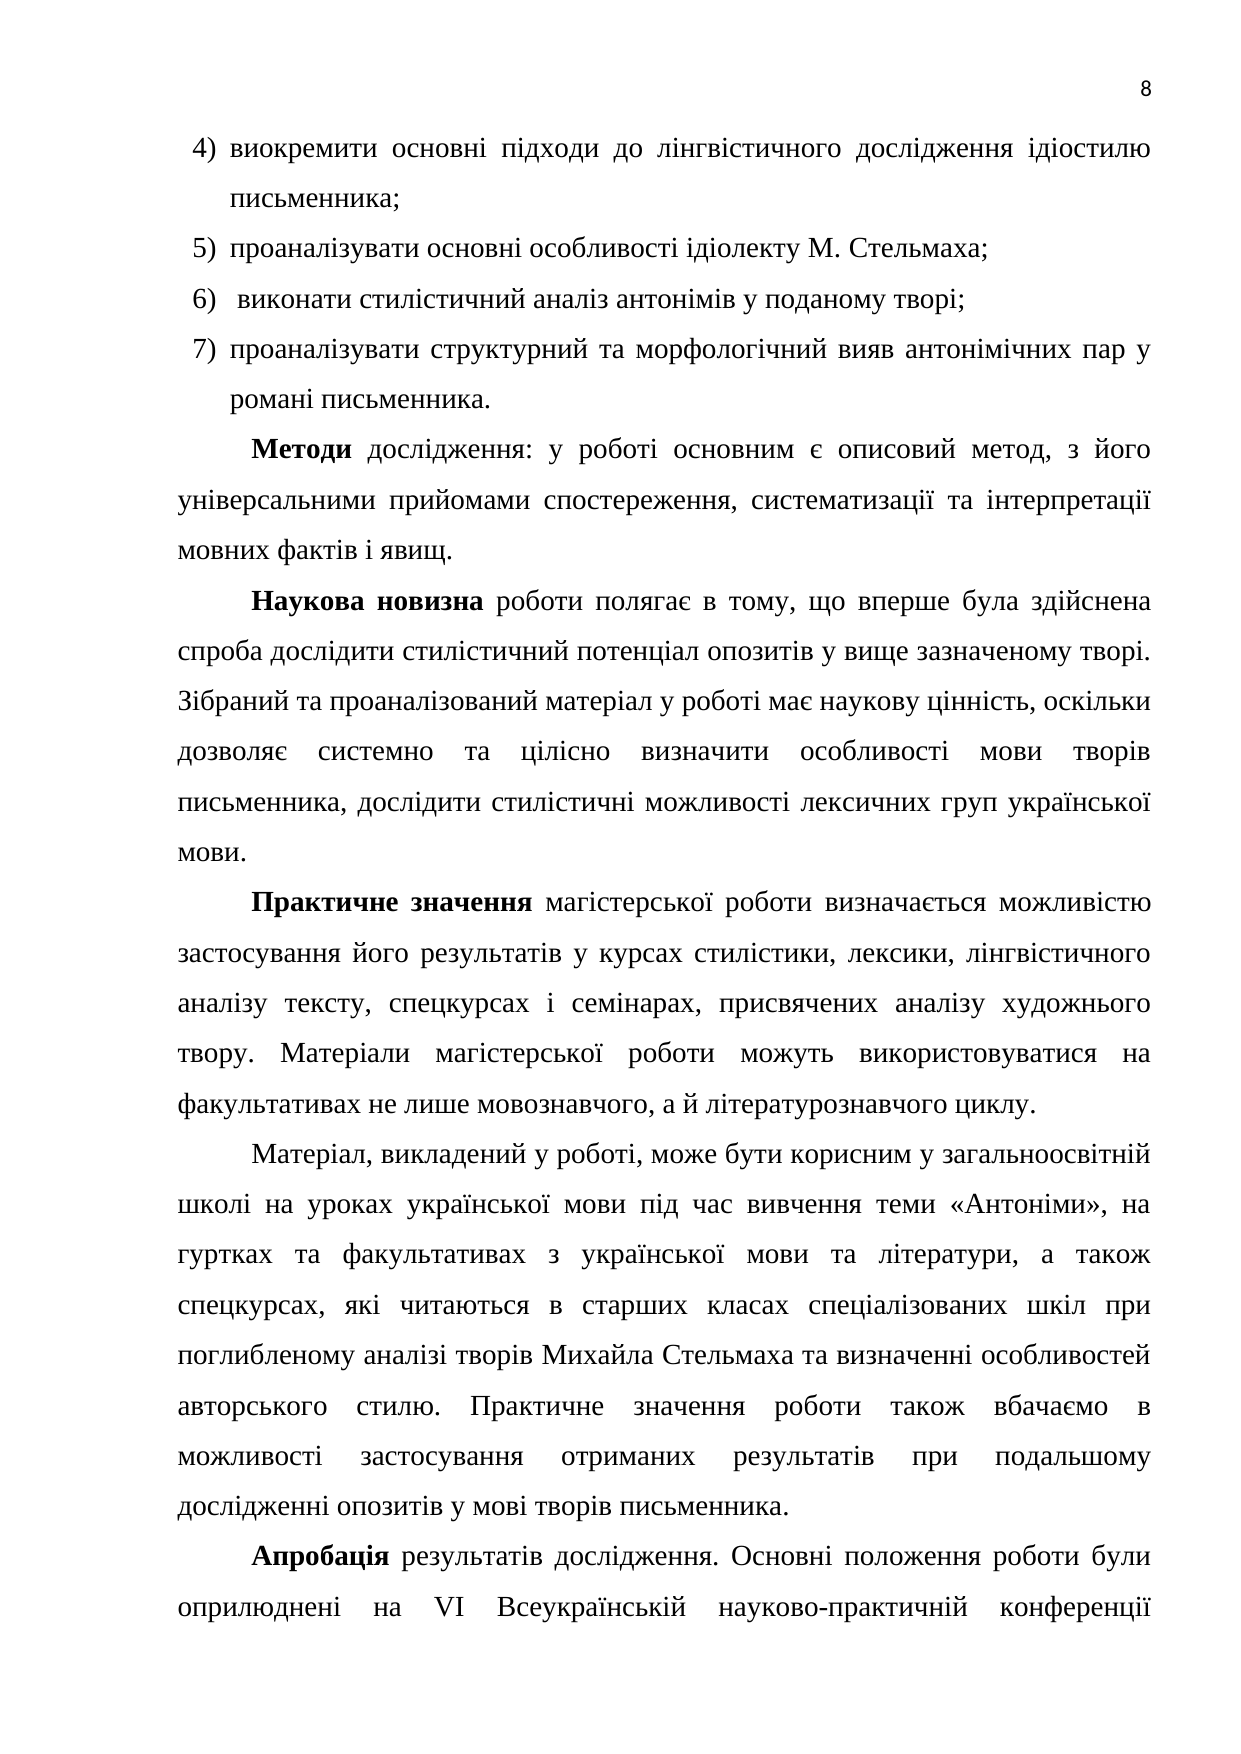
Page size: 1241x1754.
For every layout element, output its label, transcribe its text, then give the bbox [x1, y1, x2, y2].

text Наукова новизна роботи полягає в тому, що вперше була здійснена спроба дослідити стилістичний потенціал опозитів у вище зазначеному творі. Зібраний та проаналізований матеріал у роботі має наукову цінність, оскільки дозволяє системно та цілісно визначити особливості мови творів письменника, дослідити стилістичні можливості лексичних груп української мови. [177, 583, 1152, 868]
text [177, 1538, 1152, 1622]
text Методи дослідження: у роботі основним є описовий метод, з його універсальними прийомами спостереження, систематизації та інтерпретації мовних фактів і явищ. [177, 432, 1152, 566]
list проаналізувати основні особливості ідіолекту М. Стельмаха; [192, 230, 1152, 264]
list виконати стилістичний аналіз антонімів у поданому творі; [192, 281, 1152, 314]
text Матеріал, викладений у роботі, може бути корисним у загальноосвітній школі на уроках української мови під час вивчення теми «Антоніми», на гуртках та факультативах з української мови та літератури, а також спецкурсах, які читаються в старших класах спеціалізованих шкіл при поглибленому аналізі творів Михайла Стельмаха та визначенні особливостей авторського стилю. Практичне значення роботи також вбачаємо в можливості застосування отриманих результатів при подальшому дослідженні опозитів у мові творів письменника. [177, 1136, 1152, 1522]
text Практичне значення магістерської роботи визначається можливістю застосування його результатів у курсах стилістики, лексики, лінгвістичного аналізу тексту, спецкурсах і семінарах, присвячених аналізу художнього твору. Матеріали магістерської роботи можуть використовуватися на факультативах не лише мовознавчого, а й літературознавчого циклу. [177, 884, 1152, 1119]
list проаналізувати структурний та морфологічний вияв антонімічних пар у романі письменника. [192, 331, 1152, 415]
list виокремити основні підходи до лінгвістичного дослідження ідіостилю письменника; [192, 130, 1152, 214]
